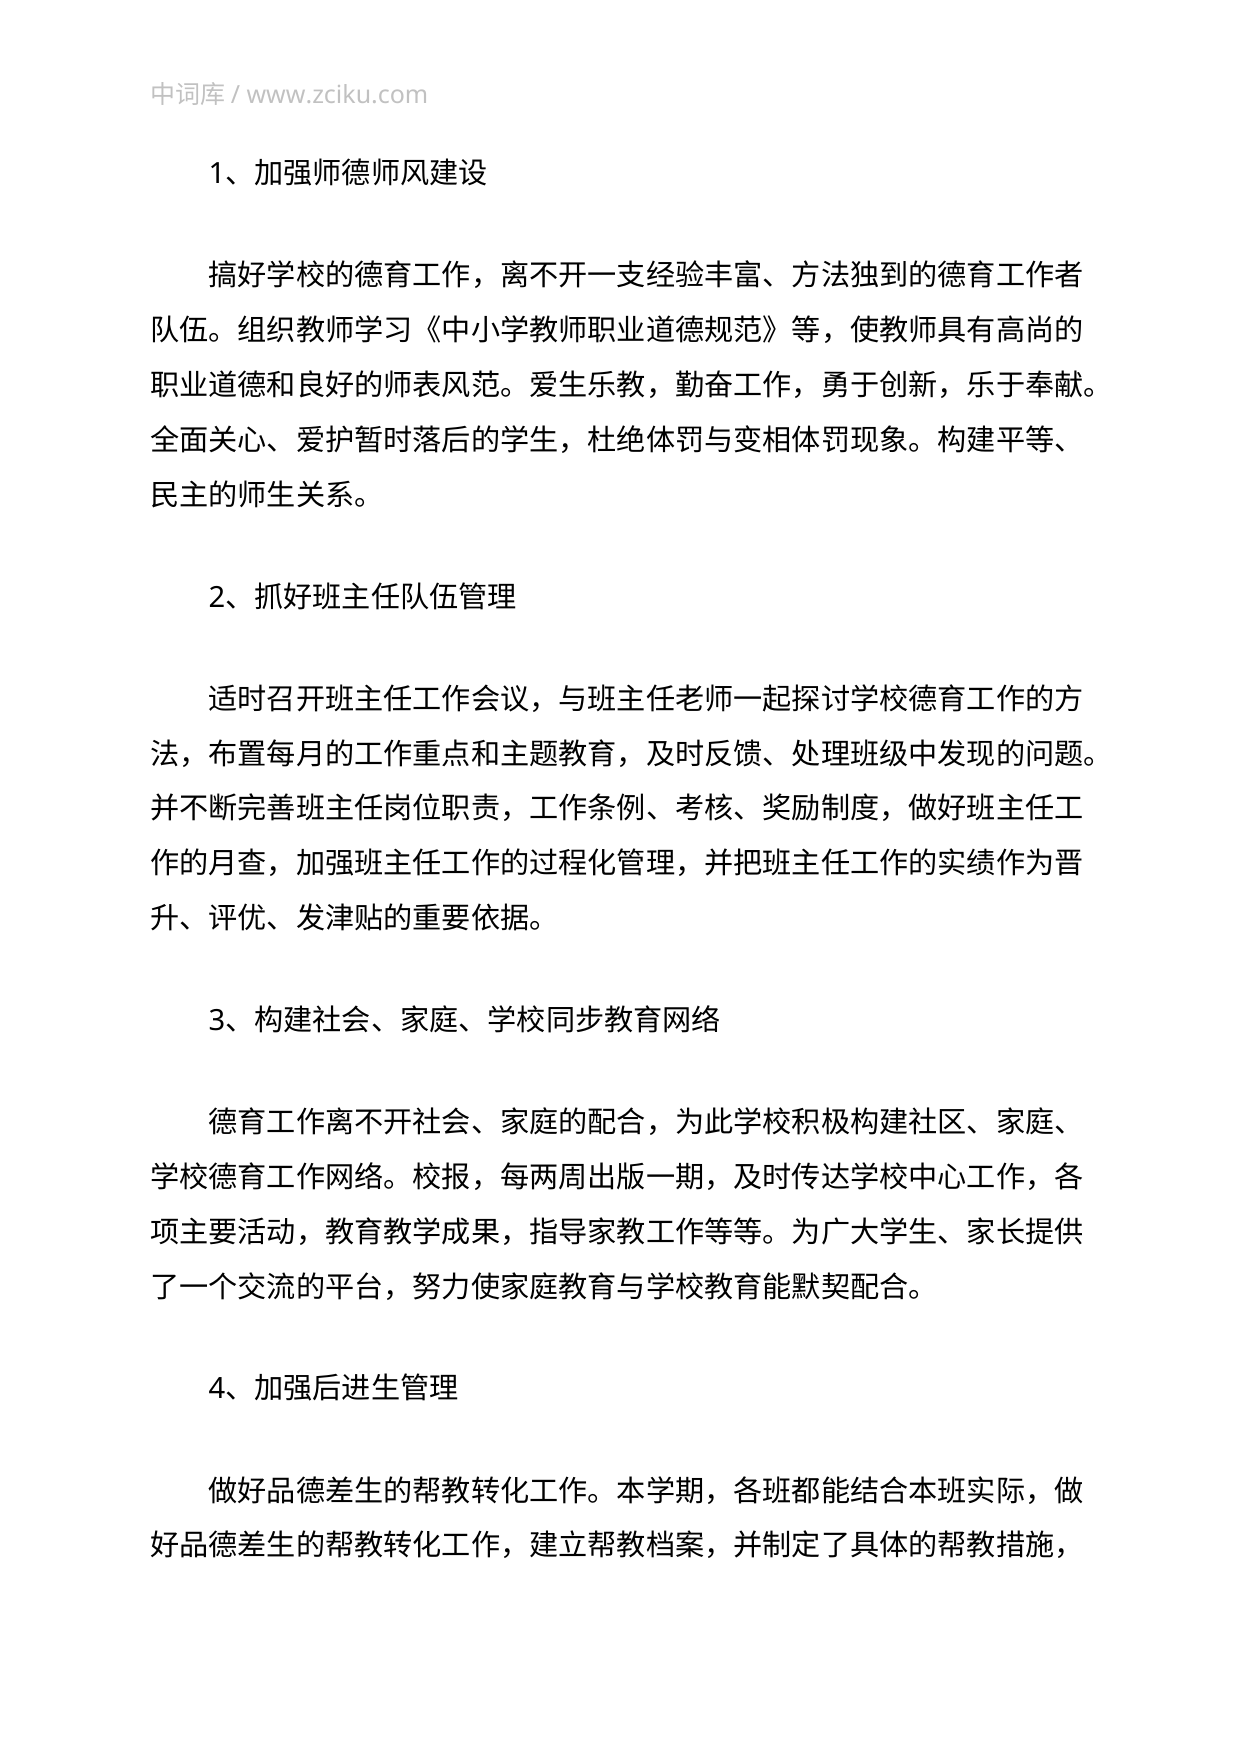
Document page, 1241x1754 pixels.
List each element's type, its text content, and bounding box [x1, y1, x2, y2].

text 适时召开班主任工作会议，与班主任老师一起探讨学校德育工作的方法，布置每月的工作重点和主题教育，及时反馈、处理班级中发现的问题。并不断完善班主任岗位职责，工作条例、考核、奖励制度，做好班主任工作的月查，加强班主任工作的过程化管理，并把班主任工作的实绩作为晋升、评优、发津贴的重要依据。 [150, 675, 1090, 937]
text 3、构建社会、家庭、学校同步教育网络 [150, 997, 1090, 1039]
text 4、加强后进生管理 [150, 1365, 1090, 1407]
text 2、抓好班主任队伍管理 [150, 573, 1090, 616]
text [150, 1467, 1090, 1564]
text 搞好学校的德育工作，离不开一支经验丰富、方法独到的德育工作者队伍。组织教师学习《中小学教师职业道德规范》等，使教师具有高尚的职业道德和良好的师表风范。爱生乐教，勤奋工作，勇于创新，乐于奉献。全面关心、爱护暂时落后的学生，杜绝体罚与变相体罚现象。构建平等、民主的师生关系。 [150, 252, 1090, 514]
text 德育工作离不开社会、家庭的配合，为此学校积极构建社区、家庭、学校德育工作网络。校报，每两周出版一期，及时传达学校中心工作，各项主要活动，教育教学成果，指导家教工作等等。为广大学生、家长提供了一个交流的平台，努力使家庭教育与学校教育能默契配合。 [150, 1099, 1090, 1306]
text 1、加强师德师风建设 [150, 150, 1090, 192]
